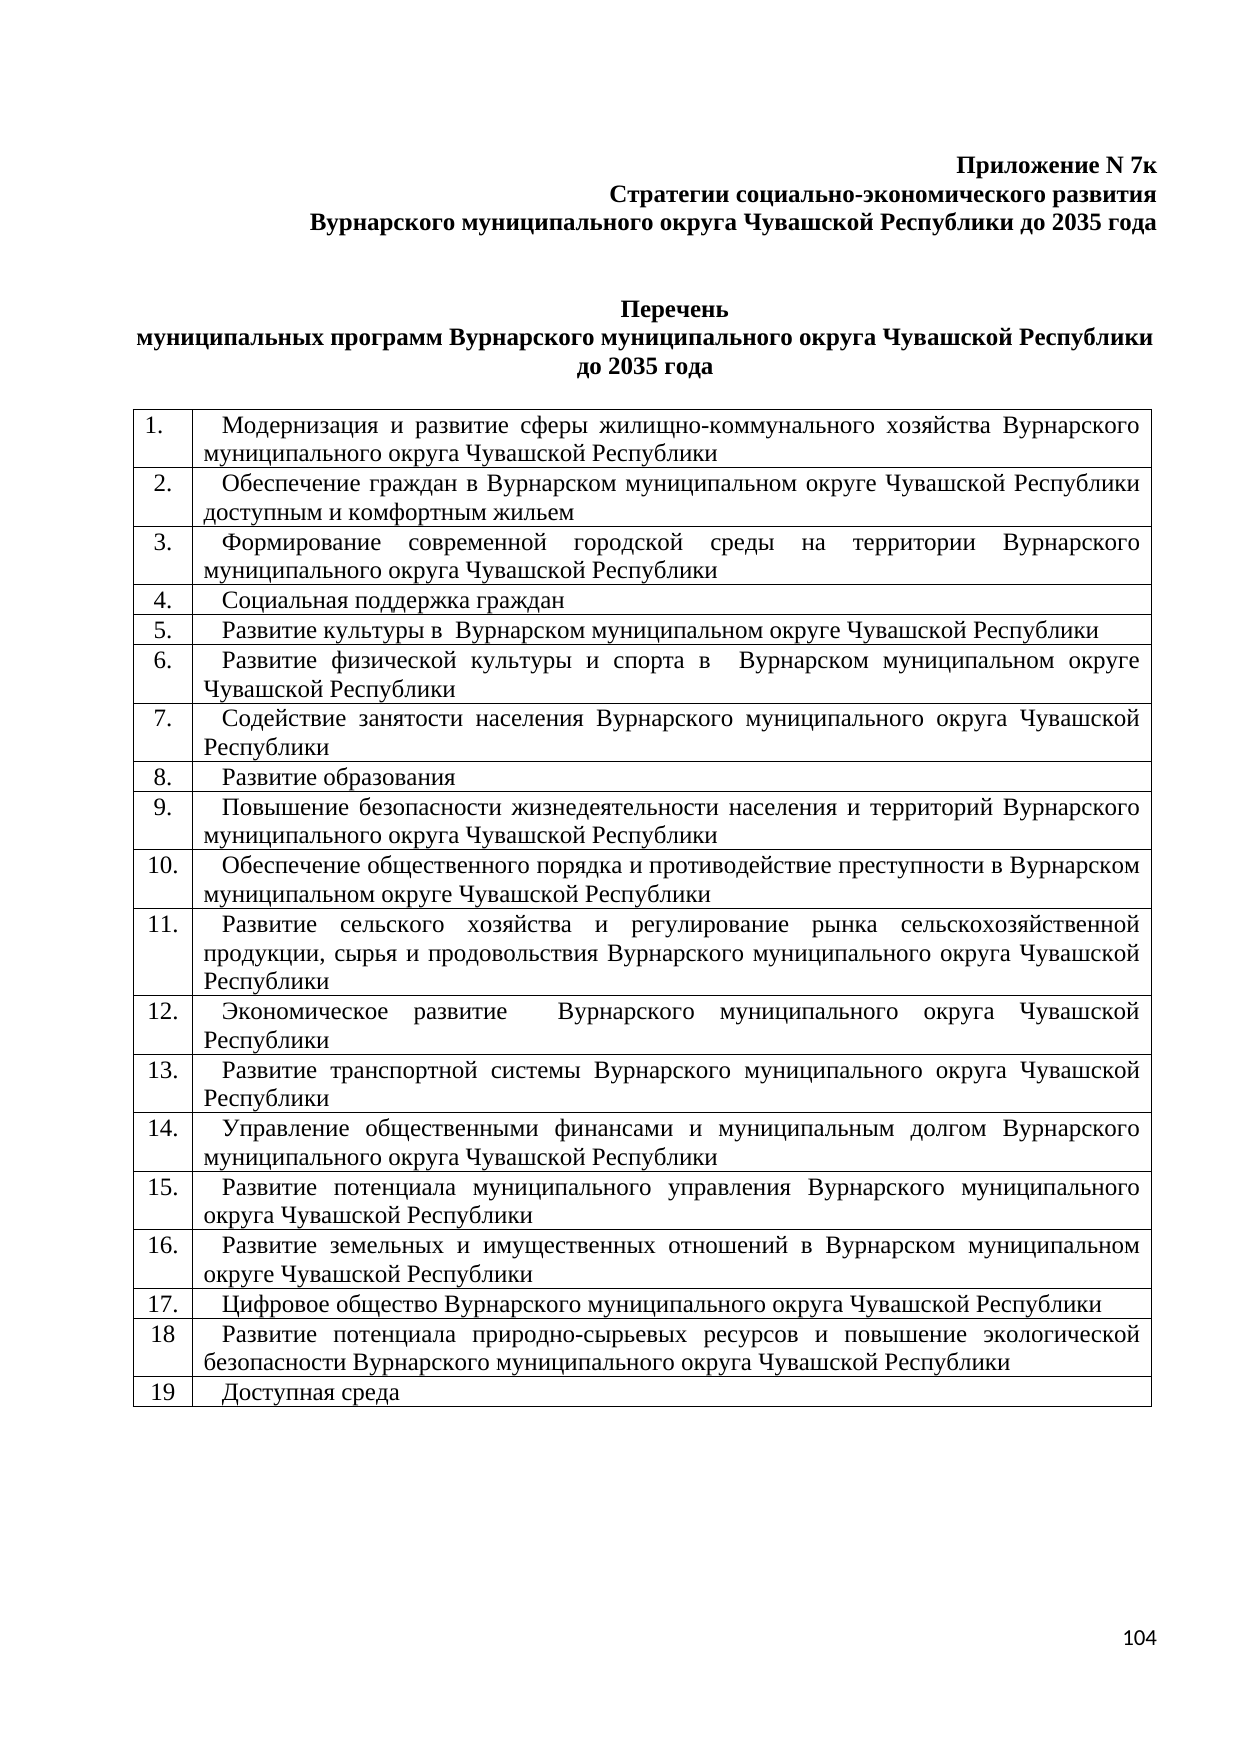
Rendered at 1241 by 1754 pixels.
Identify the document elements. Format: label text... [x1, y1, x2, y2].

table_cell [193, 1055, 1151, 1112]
text Приложение N 7к [133, 150, 1157, 179]
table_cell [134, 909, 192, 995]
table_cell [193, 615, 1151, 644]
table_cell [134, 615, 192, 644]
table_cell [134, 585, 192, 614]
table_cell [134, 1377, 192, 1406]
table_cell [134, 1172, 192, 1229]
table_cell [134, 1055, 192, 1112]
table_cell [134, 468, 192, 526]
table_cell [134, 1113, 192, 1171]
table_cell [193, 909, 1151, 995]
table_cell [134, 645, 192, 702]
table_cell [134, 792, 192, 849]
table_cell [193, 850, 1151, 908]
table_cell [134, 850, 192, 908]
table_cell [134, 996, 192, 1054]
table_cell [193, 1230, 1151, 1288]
text Вурнарского муниципального округа Чувашской Республики до 2035 года [133, 207, 1157, 236]
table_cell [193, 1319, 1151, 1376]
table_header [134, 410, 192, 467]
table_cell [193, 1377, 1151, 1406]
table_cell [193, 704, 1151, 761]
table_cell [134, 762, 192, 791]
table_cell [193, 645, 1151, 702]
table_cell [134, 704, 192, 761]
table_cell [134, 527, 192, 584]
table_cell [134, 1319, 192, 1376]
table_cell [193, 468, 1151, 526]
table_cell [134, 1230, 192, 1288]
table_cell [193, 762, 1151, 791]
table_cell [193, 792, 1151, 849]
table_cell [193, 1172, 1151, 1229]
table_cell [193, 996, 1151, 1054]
subtitle Перечень муниципальных программ Вурнарского муниципального округа Чувашской Республики до 2035 года [133, 294, 1157, 380]
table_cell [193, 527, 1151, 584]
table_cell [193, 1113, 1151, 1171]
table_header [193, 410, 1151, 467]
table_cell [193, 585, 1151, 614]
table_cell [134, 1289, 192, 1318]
text Стратегии социально-экономического развития [133, 179, 1157, 207]
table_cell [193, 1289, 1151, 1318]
